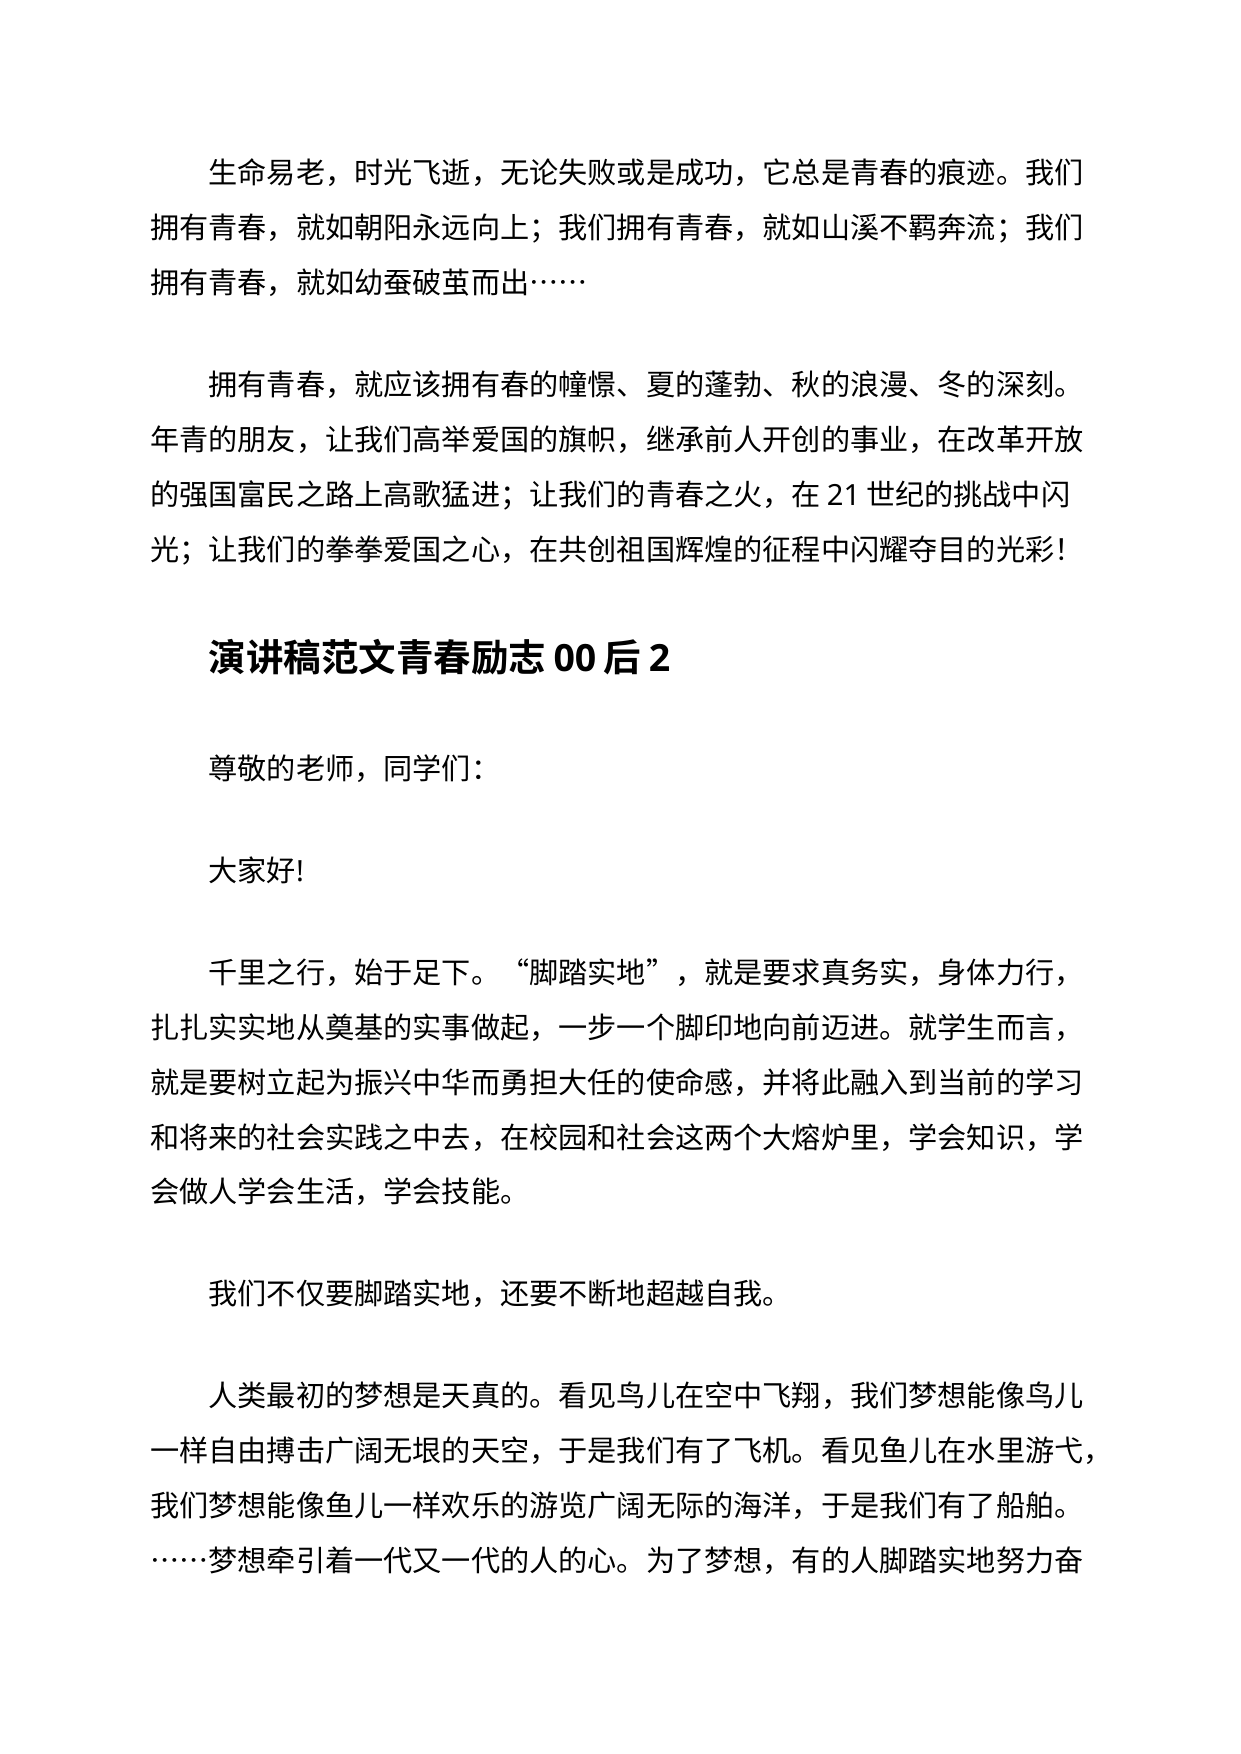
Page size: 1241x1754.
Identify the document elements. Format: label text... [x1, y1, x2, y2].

text 大家好! [150, 847, 1090, 890]
text 千里之行，始于足下。“脚踏实地”，就是要求真务实，身体力行，扎扎实实地从奠基的实事做起，一步一个脚印地向前迈进。就学生而言，就是要树立起为振兴中华而勇担大任的使命感，并将此融入到当前的学习和将来的社会实践之中去，在校园和社会这两个大熔炉里，学会知识，学会做人学会生活，学会技能。 [150, 949, 1090, 1211]
text 尊敬的老师，同学们： [150, 746, 1090, 788]
text 拥有青春，就应该拥有春的幢憬、夏的蓬勃、秋的浪漫、冬的深刻。年青的朋友，让我们高举爱国的旗帜，继承前人开创的事业，在改革开放的强国富民之路上高歌猛进；让我们的青春之火，在21世纪的挑战中闪光；让我们的拳拳爱国之心，在共创祖国辉煌的征程中闪耀夺目的光彩！ [150, 362, 1090, 569]
text 生命易老，时光飞逝，无论失败或是成功，它总是青春的痕迹。我们拥有青春，就如朝阳永远向上；我们拥有青春，就如山溪不羁奔流；我们拥有青春，就如幼蚕破茧而出…… [150, 150, 1090, 302]
text 演讲稿范文青春励志00后2 [150, 628, 1090, 683]
text 我们不仅要脚踏实地，还要不断地超越自我。 [150, 1271, 1090, 1313]
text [150, 1373, 1090, 1579]
